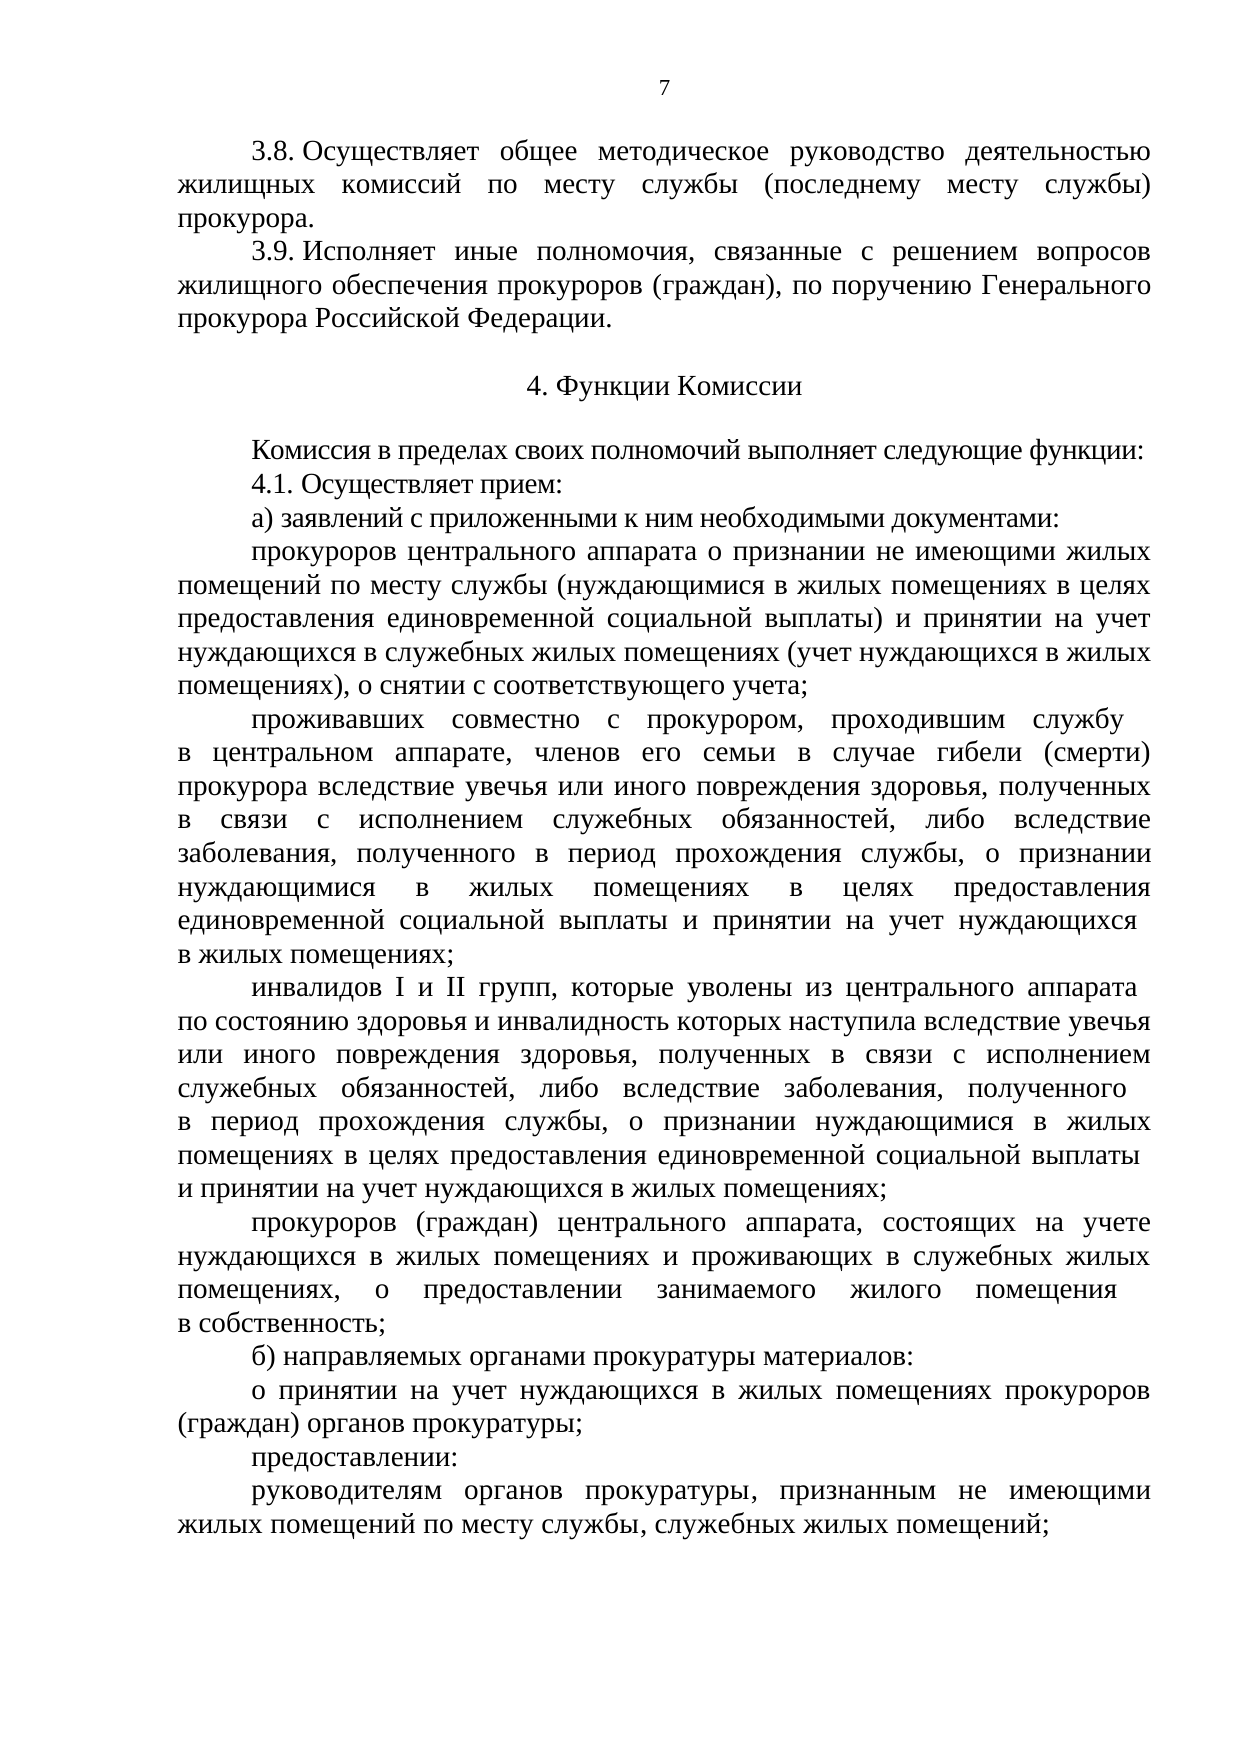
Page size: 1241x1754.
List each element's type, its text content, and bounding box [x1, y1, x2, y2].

text 4. Функции Комиссии [177, 368, 1152, 401]
text о принятии на учет нуждающихся в жилых помещениях прокуроров (граждан) органов прокуратуры; [177, 1372, 1152, 1439]
text 3.8. Осуществляет общее методическое руководство деятельностью жилищных комиссий по месту службы (последнему месту службы) прокурора. [177, 133, 1152, 233]
text инвалидов I и II групп, которые уволены из центрального аппарата по состоянию здоровья и инвалидность которых наступила вследствие увечья или иного повреждения здоровья, полученных в связи с исполнением служебных обязанностей, либо вследствие заболевания, полученного в период прохождения службы, о признании нуждающимися в жилых помещениях в целях предоставления единовременной социальной выплаты и принятии на учет нуждающихся в жилых помещениях; [177, 969, 1152, 1204]
text а) заявлений с приложенными к ним необходимыми документами: [177, 500, 1152, 533]
text руководителям органов прокуратуры, признанным не имеющими жилых помещений по месту службы, служебных жилых помещений; [177, 1472, 1152, 1539]
text б) направляемых органами прокуратуры материалов: [177, 1338, 1152, 1372]
text Комиссия в пределах своих полномочий выполняет следующие функции: [177, 434, 1152, 466]
text прокуроров (граждан) центрального аппарата, состоящих на учете нуждающихся в жилых помещениях и проживающих в служебных жилых помещениях, о предоставлении занимаемого жилого помещения в собственность; [177, 1204, 1152, 1338]
text предоставлении: [177, 1439, 1152, 1472]
text прокуроров центрального аппарата о признании не имеющими жилых помещений по месту службы (нуждающимися в жилых помещениях в целях предоставления единовременной социальной выплаты) и принятии на учет нуждающихся в служебных жилых помещениях (учет нуждающихся в жилых помещениях), о снятии с соответствующего учета; [177, 533, 1152, 701]
text 4.1. Осуществляет прием: [177, 466, 1152, 500]
text 3.9. Исполняет иные полномочия, связанные с решением вопросов жилищного обеспечения прокуроров (граждан), по поручению Генерального прокурора Российской Федерации. [177, 233, 1152, 334]
text проживавших совместно с прокурором, проходившим службу в центральном аппарате, членов его семьи в случае гибели (смерти) прокурора вследствие увечья или иного повреждения здоровья, полученных в связи с исполнением служебных обязанностей, либо вследствие заболевания, полученного в период прохождения службы, о признании нуждающимися в жилых помещениях в целях предоставления единовременной социальной выплаты и принятии на учет нуждающихся в жилых помещениях; [177, 701, 1152, 969]
